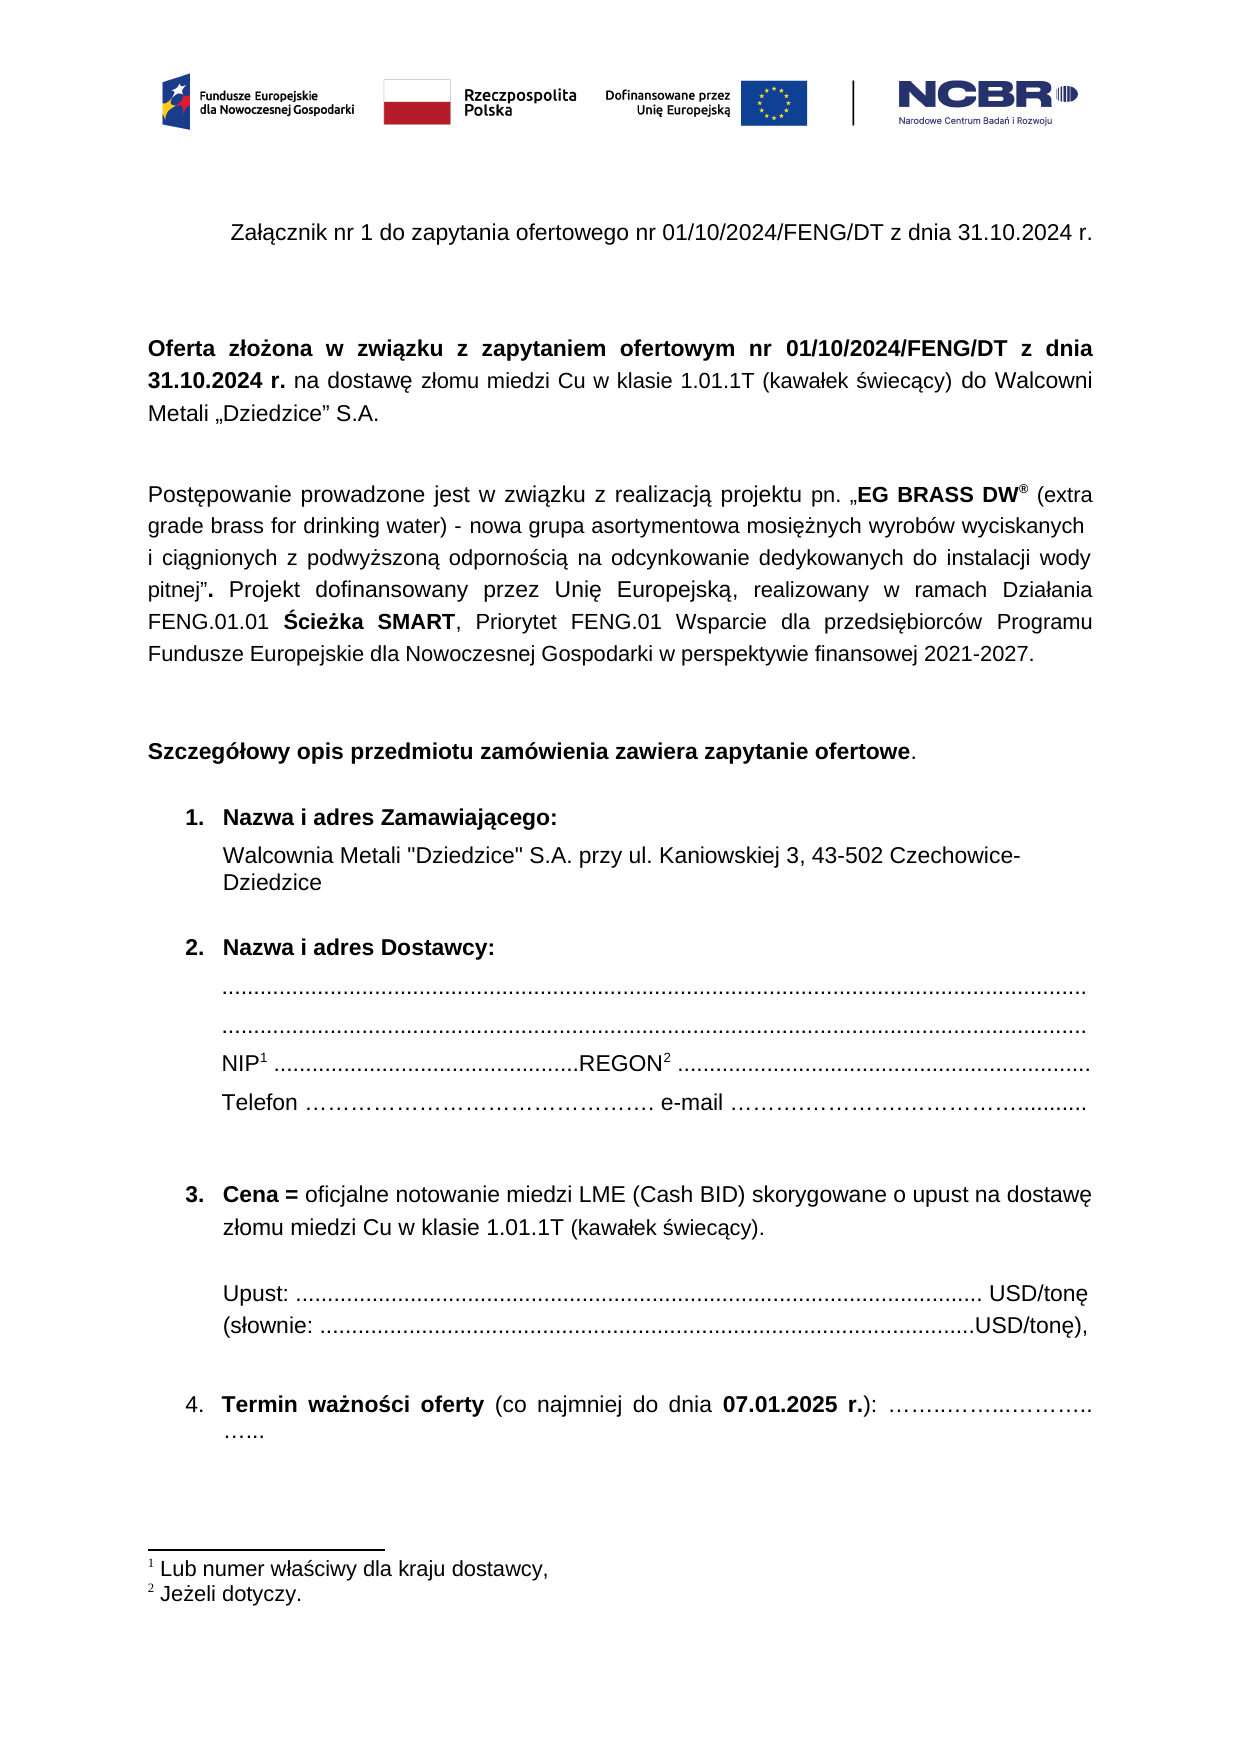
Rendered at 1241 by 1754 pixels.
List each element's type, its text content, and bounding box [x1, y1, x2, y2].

text Szczegółowy opis przedmiotu zamówienia zawiera zapytanie ofertowe. [148, 738, 1093, 764]
list Cena = oficjalne notowanie miedzi LME (Cash BID) skorygowane o upust na dostawę złomu miedzi Cu w klasie 1.01.1T (kawałek świecący). [185, 1181, 1093, 1240]
text NIP ................................................REGON ................................................................. [221, 1050, 1093, 1077]
list Termin ważności oferty (co najmniej do dnia 07.01.2025 r.): ……..……...………..…... [185, 1391, 1093, 1443]
list Upust: ............................................................................................................ USD/tonę [223, 1279, 1093, 1306]
text Walcownia Metali "Dziedzice" S.A. przy ul. Kaniowskiej 3, 43-502 Czechowice-Dziedzice [223, 842, 1093, 895]
text Załącznik nr 1 do zapytania ofertowego nr 01/10/2024/FENG/DT z dnia 31.10.2024 r. [148, 219, 1093, 246]
text ........................................................................................................................................ [221, 1012, 1093, 1038]
picture [147, 59, 1093, 145]
text ........................................................................................................................................ [221, 973, 1093, 999]
text Oferta złożona w związku z zapytaniem ofertowym nr 01/10/2024/FENG/DT z dnia 31.10.2024 r. na dostawę złomu miedzi Cu w klasie 1.01.1T (kawałek świecący) do Walcowni Metali „Dziedzice” S.A. [148, 334, 1093, 427]
list Nazwa i adres Zamawiającego: [185, 803, 1093, 830]
text Telefon ………………………………………. e-mail ……….………….……………........... [221, 1089, 1093, 1116]
list (słownie: .......................................................................................................USD/tonę), [223, 1312, 1093, 1339]
list Nazwa i adres Dostawcy: [185, 934, 1093, 960]
text Postępowanie prowadzone jest w związku z realizacją projektu pn. „EG BRASS DW® (extra grade brass for drinking water) - nowa grupa asortymentowa mosiężnych wyrobów wyciskanych i ciągnionych z podwyższoną odpornością na odcynkowanie dedykowanych do instalacji wody pitnej”. Projekt dofinansowany przez Unię Europejską, realizowany w ramach Działania FENG.01.01 Ścieżka SMART, Priorytet FENG.01 Wsparcie dla przedsiębiorców Programu Fundusze Europejskie dla Nowoczesnej Gospodarki w perspektywie finansowej 2021-2027. [148, 481, 1093, 666]
